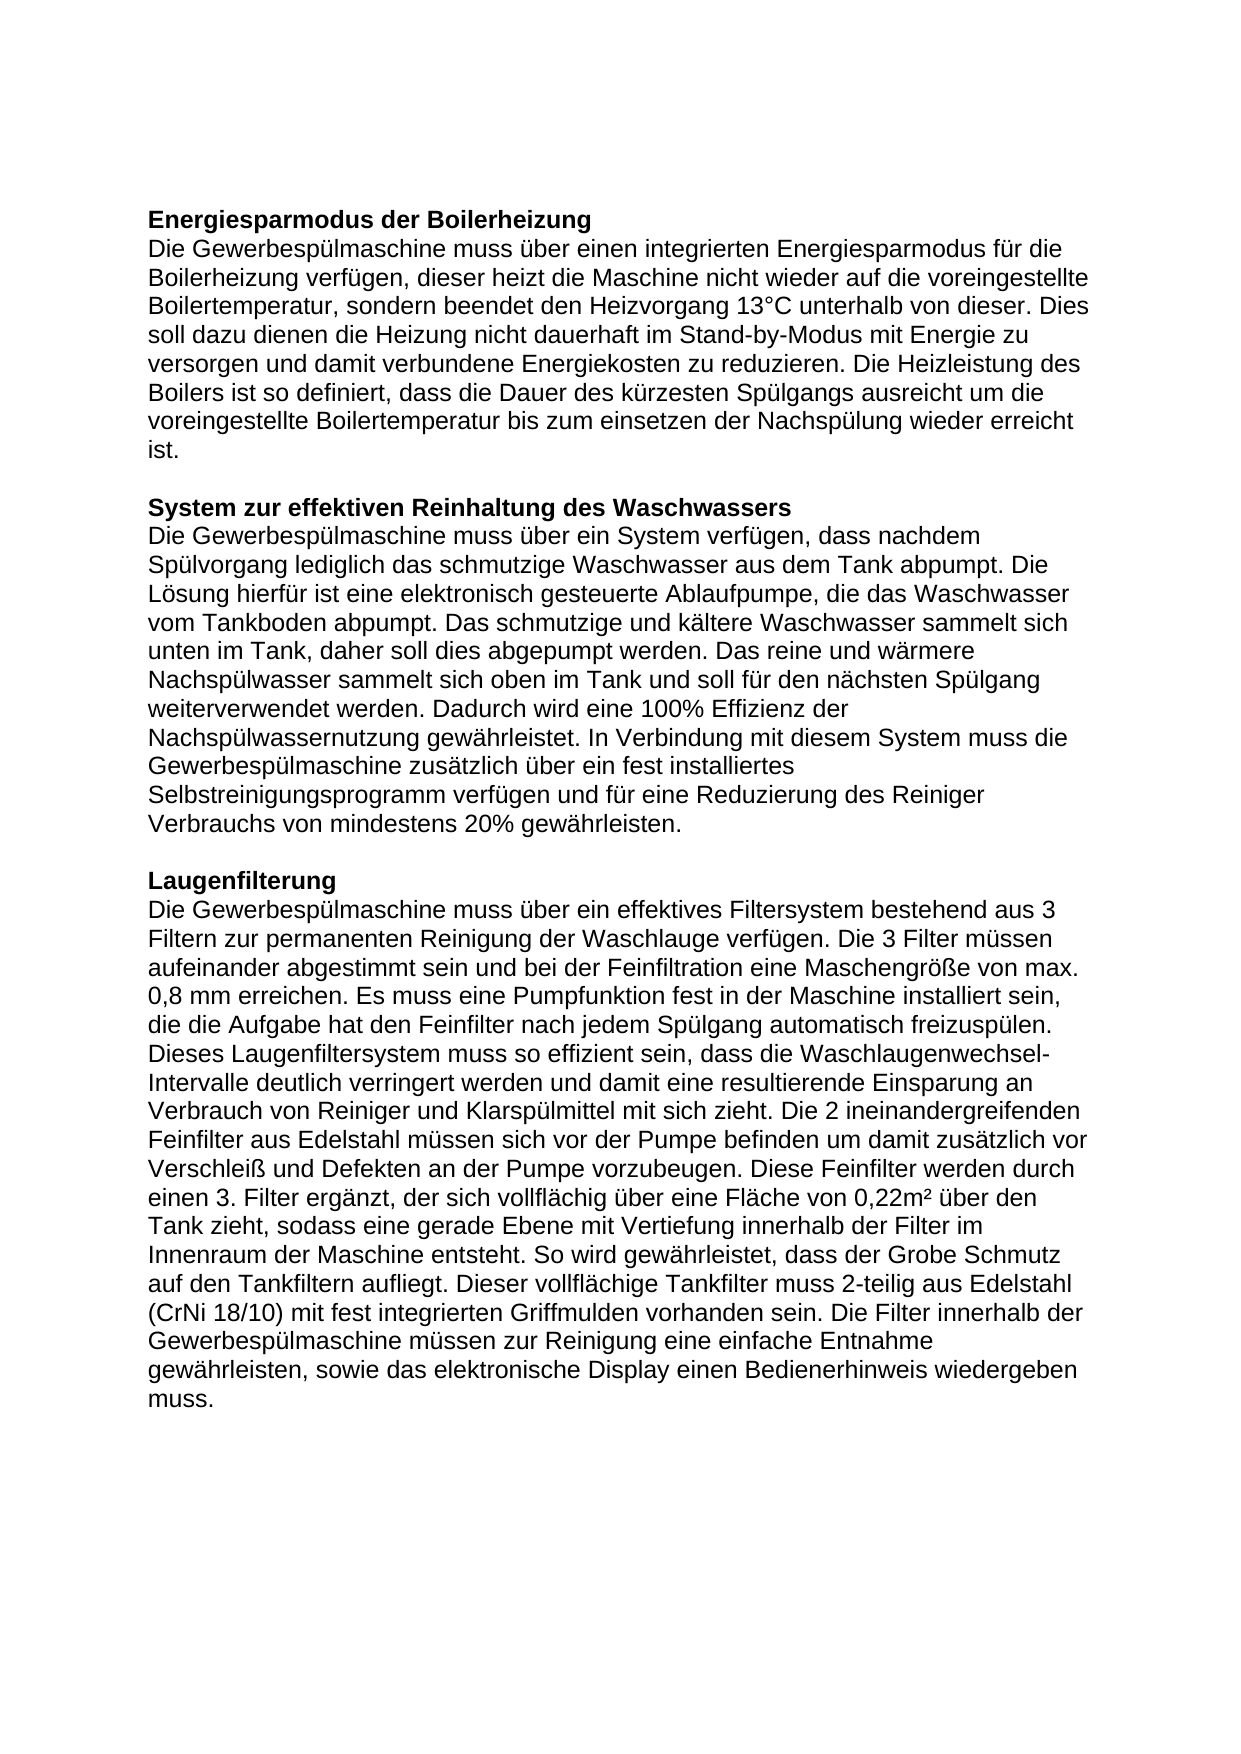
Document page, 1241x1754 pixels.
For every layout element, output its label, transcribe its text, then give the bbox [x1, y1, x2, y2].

text Die Gewerbespülmaschine muss über ein System verfügen, dass nachdem Spülvorgang lediglich das schmutzige Waschwasser aus dem Tank abpumpt. Die Lösung hierfür ist eine elektronisch gesteuerte Ablaufpumpe, die das Waschwasser vom Tankboden abpumpt. Das schmutzige und kältere Waschwasser sammelt sich unten im Tank, daher soll dies abgepumpt werden. Das reine und wärmere Nachspülwasser sammelt sich oben im Tank und soll für den nächsten Spülgang weiterverwendet werden. Dadurch wird eine 100% Effizienz der Nachspülwassernutzung gewährleistet. In Verbindung mit diesem System muss die Gewerbespülmaschine zusätzlich über ein fest installiertes Selbstreinigungsprogramm verfügen und für eine Reduzierung des Reiniger Verbrauchs von mindestens 20% gewährleisten. [148, 521, 1093, 838]
text Energiesparmodus der Boilerheizung [148, 205, 1093, 234]
text Die Gewerbespülmaschine muss über einen integrierten Energiesparmodus für die Boilerheizung verfügen, dieser heizt die Maschine nicht wieder auf die voreingestellte Boilertemperatur, sondern beendet den Heizvorgang 13°C unterhalb von dieser. Dies soll dazu dienen die Heizung nicht dauerhaft im Stand-by-Modus mit Energie zu versorgen und damit verbundene Energiekosten zu reduzieren. Die Heizleistung des Boilers ist so definiert, dass die Dauer des kürzesten Spülgangs ausreicht um die voreingestellte Boilertemperatur bis zum einsetzen der Nachspülung wieder erreicht ist. [148, 234, 1093, 464]
text System zur effektiven Reinhaltung des Waschwassers [148, 493, 1093, 521]
text Laugenfilterung [148, 866, 1093, 895]
text Die Gewerbespülmaschine muss über ein effektives Filtersystem bestehend aus 3 Filtern zur permanenten Reinigung der Waschlauge verfügen. Die 3 Filter müssen aufeinander abgestimmt sein und bei der Feinfiltration eine Maschengröße von max. 0,8 mm erreichen. Es muss eine Pumpfunktion fest in der Maschine installiert sein, die die Aufgabe hat den Feinfilter nach jedem Spülgang automatisch freizuspülen. Dieses Laugenfiltersystem muss so effizient sein, dass die Waschlaugenwechsel-Intervalle deutlich verringert werden und damit eine resultierende Einsparung an Verbrauch von Reiniger und Klarspülmittel mit sich zieht. Die 2 ineinandergreifenden Feinfilter aus Edelstahl müssen sich vor der Pumpe befinden um damit zusätzlich vor Verschleiß und Defekten an der Pumpe vorzubeugen. Diese Feinfilter werden durch einen 3. Filter ergänzt, der sich vollflächig über eine Fläche von 0,22m² über den Tank zieht, sodass eine gerade Ebene mit Vertiefung innerhalb der Filter im Innenraum der Maschine entsteht. So wird gewährleistet, dass der Grobe Schmutz auf den Tankfiltern aufliegt. Dieser vollflächige Tankfilter muss 2-teilig aus Edelstahl (CrNi 18/10) mit fest integrierten Griffmulden vorhanden sein. Die Filter innerhalb der Gewerbespülmaschine müssen zur Reinigung eine einfache Entnahme gewährleisten, sowie das elektronische Display einen Bedienerhinweis wiedergeben muss. [148, 895, 1093, 1413]
